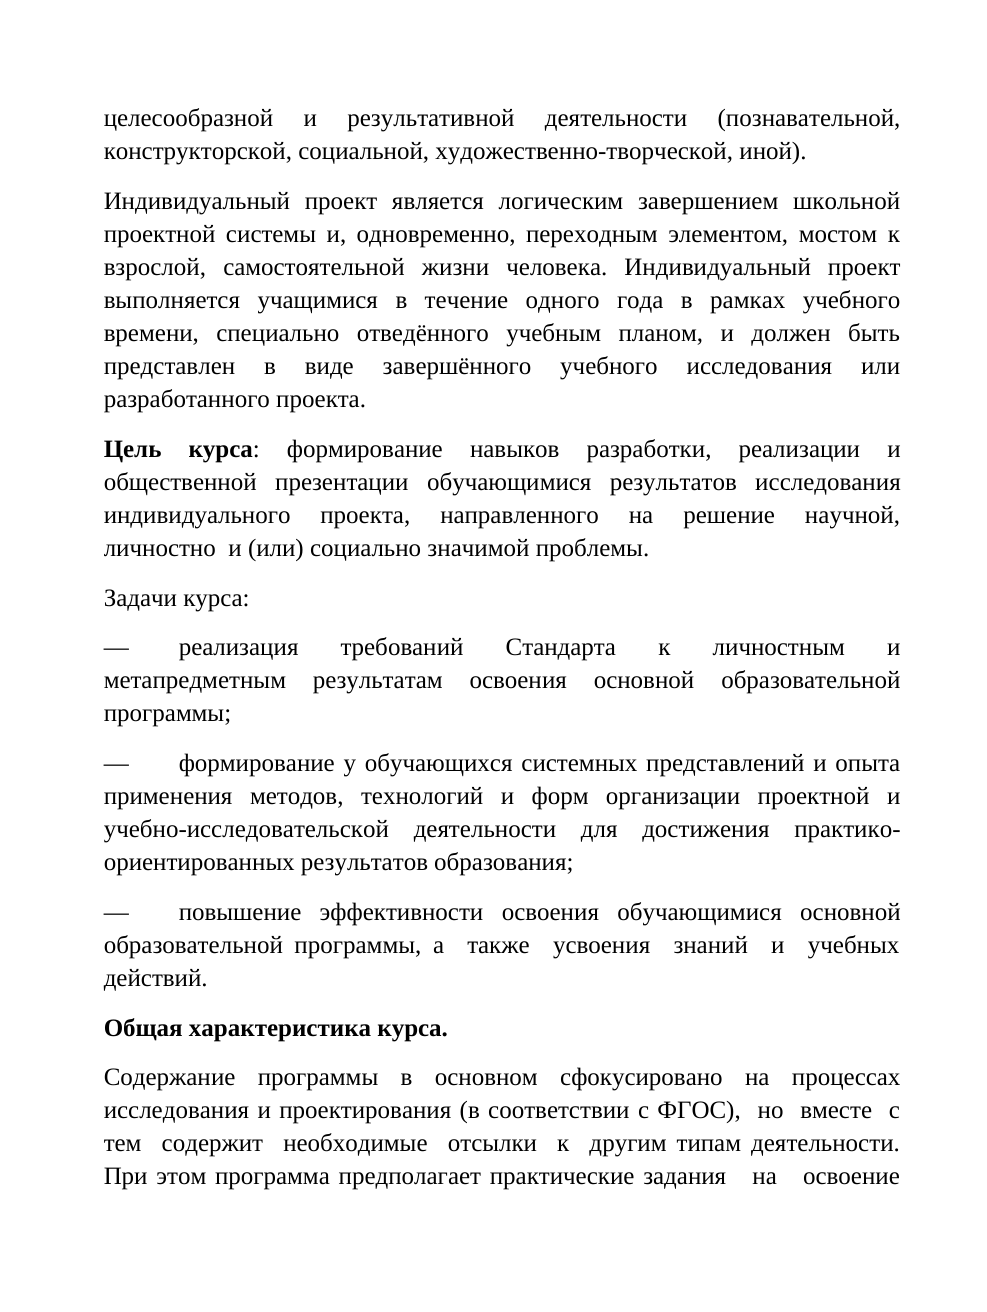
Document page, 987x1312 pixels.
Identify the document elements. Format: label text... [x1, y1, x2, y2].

text Задачи курса: [103, 583, 901, 611]
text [103, 1062, 901, 1190]
text — повышение эффективности освоения обучающимися основной образовательной программы, а также усвоения знаний и учебных действий. [103, 897, 901, 992]
text — формирование у обучающихся системных представлений и опыта применения методов, технологий и форм организации проектной и учебно-исследовательской деятельности для достижения практико-ориентированных результатов образования; [103, 748, 901, 876]
text — реализация требований Стандарта к личностным и метапредметным результатам освоения основной образовательной программы; [103, 632, 901, 727]
text Индивидуальный проект является логическим завершением школьной проектной системы и, одновременно, переходным элементом, мостом к взрослой, самостоятельной жизни человека. Индивидуальный проект выполняется учащимися в течение одного года в рамках учебного времени, специально отведённого учебным планом, и должен быть представлен в виде завершённого учебного исследования или разработанного проекта. [103, 186, 901, 413]
text Цель курса: формирование навыков разработки, реализации и общественной презентации обучающимися результатов исследования индивидуального проекта, направленного на решение научной, личностно и (или) социально значимой проблемы. [103, 434, 901, 562]
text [103, 103, 901, 165]
text Общая характеристика курса. [103, 1013, 901, 1041]
